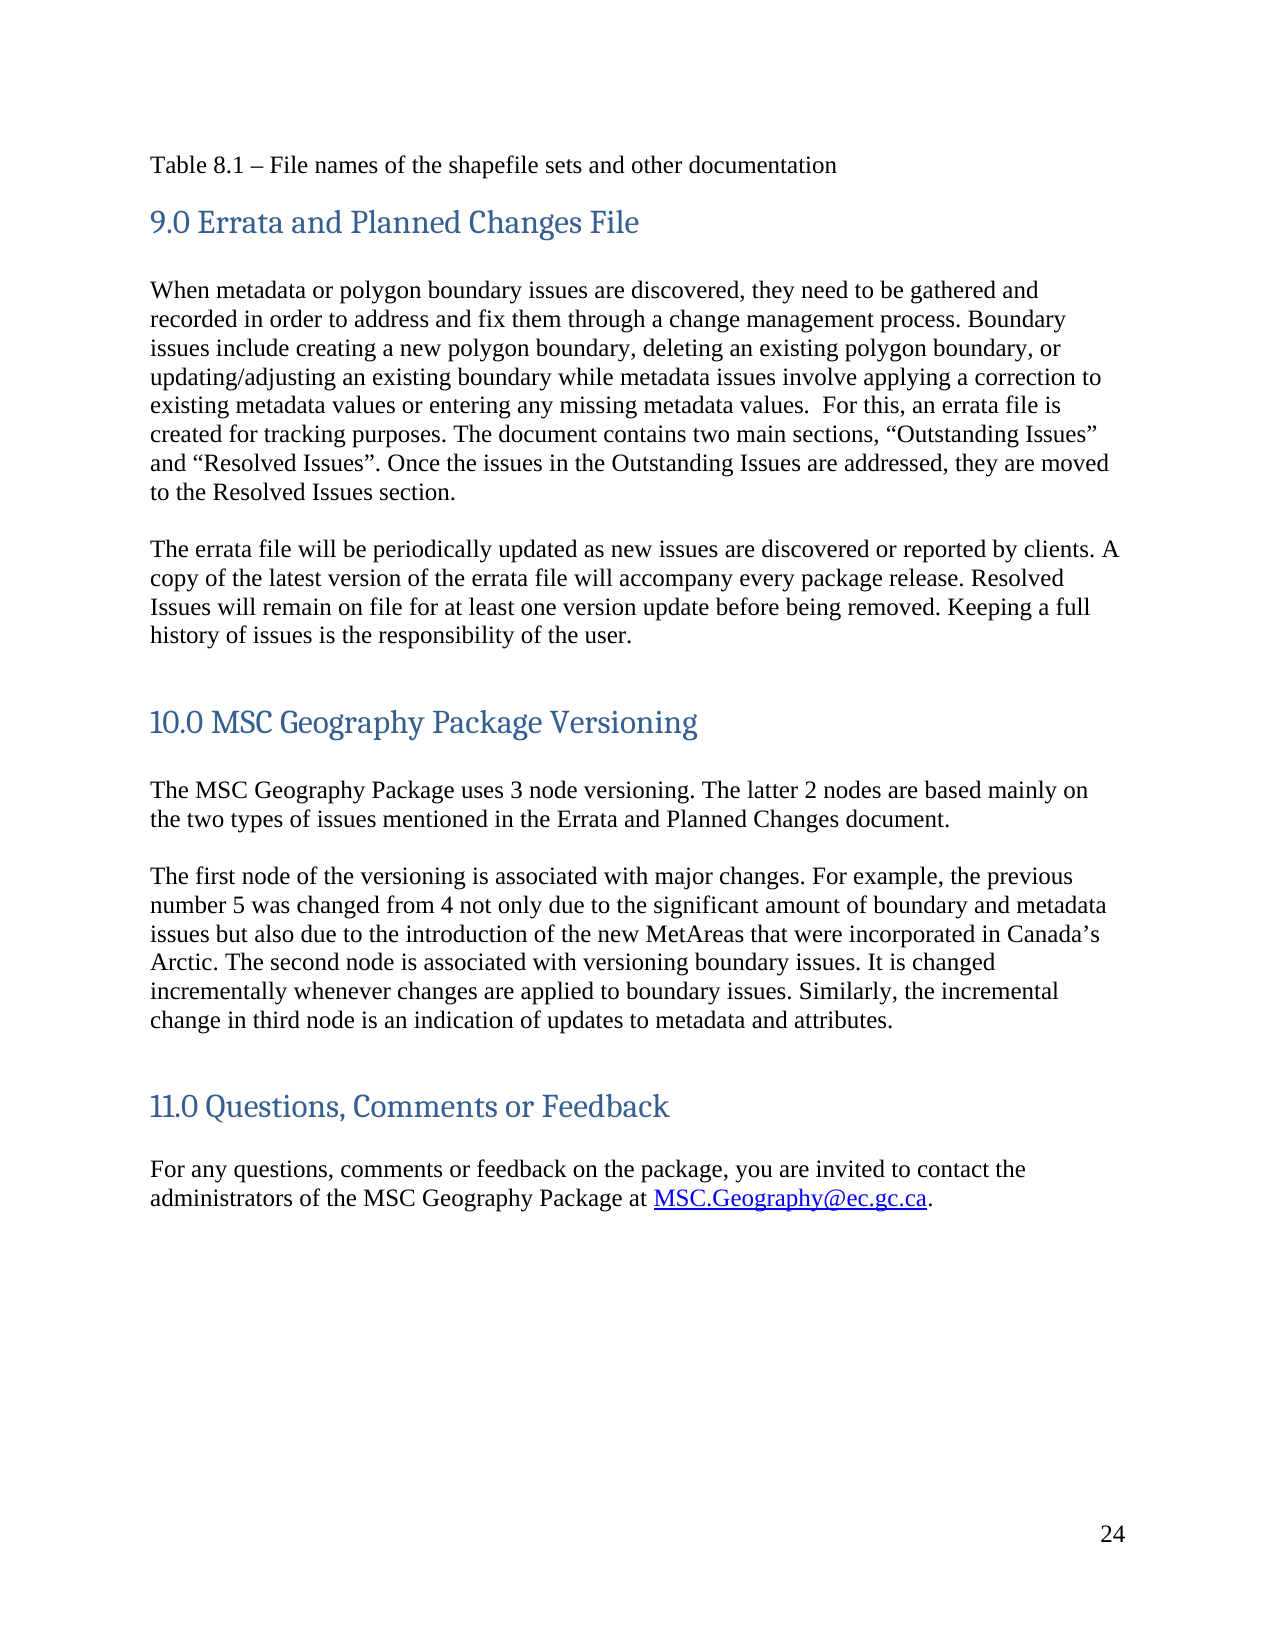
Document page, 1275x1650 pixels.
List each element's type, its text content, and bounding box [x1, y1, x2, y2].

text The errata file will be periodically updated as new issues are discovered or reported by clients. A copy of the latest version of the errata file will accompany every package release. Resolved Issues will remain on file for at least one version update before being removed. Keeping a full history of issues is the responsibility of the user. [150, 534, 1125, 649]
subtitle 9.0 Errata and Planned Changes File [150, 204, 1125, 242]
text The MSC Geography Package uses 3 node versioning. The latter 2 nodes are based mainly on the two types of issues mentioned in the Errata and Planned Changes document. [150, 775, 1125, 832]
text Table 8.1 – File names of the shapefile sets and other documentation [150, 150, 1125, 179]
subtitle 10.0 MSC Geography Package Versioning [150, 703, 1125, 741]
subtitle 11.0 Questions, Comments or Feedback [150, 1087, 1125, 1126]
text When metadata or polygon boundary issues are discovered, they need to be gathered and recorded in order to address and fix them through a change management process. Boundary issues include creating a new polygon boundary, deleting an existing polygon boundary, or updating/adjusting an existing boundary while metadata issues involve applying a correction to existing metadata values or entering any missing metadata values. For this, an errata file is created for tracking purposes. The document contains two main sections, “Outstanding Issues” and “Resolved Issues”. Once the issues in the Outstanding Issues are addressed, they are moved to the Resolved Issues section. [150, 276, 1125, 506]
text For any questions, comments or feedback on the package, you are invited to contact the administrators of the MSC Geography Package at MSC.Geography@ec.gc.ca. [150, 1154, 1125, 1212]
text The first node of the versioning is associated with major changes. For example, the previous number 5 was changed from 4 not only due to the significant amount of boundary and metadata issues but also due to the introduction of the new MetAreas that were incorporated in Canada’s Arctic. The second node is associated with versioning boundary issues. It is changed incrementally whenever changes are applied to boundary issues. Similarly, the incremental change in third node is an indication of updates to metadata and attributes. [150, 861, 1125, 1034]
